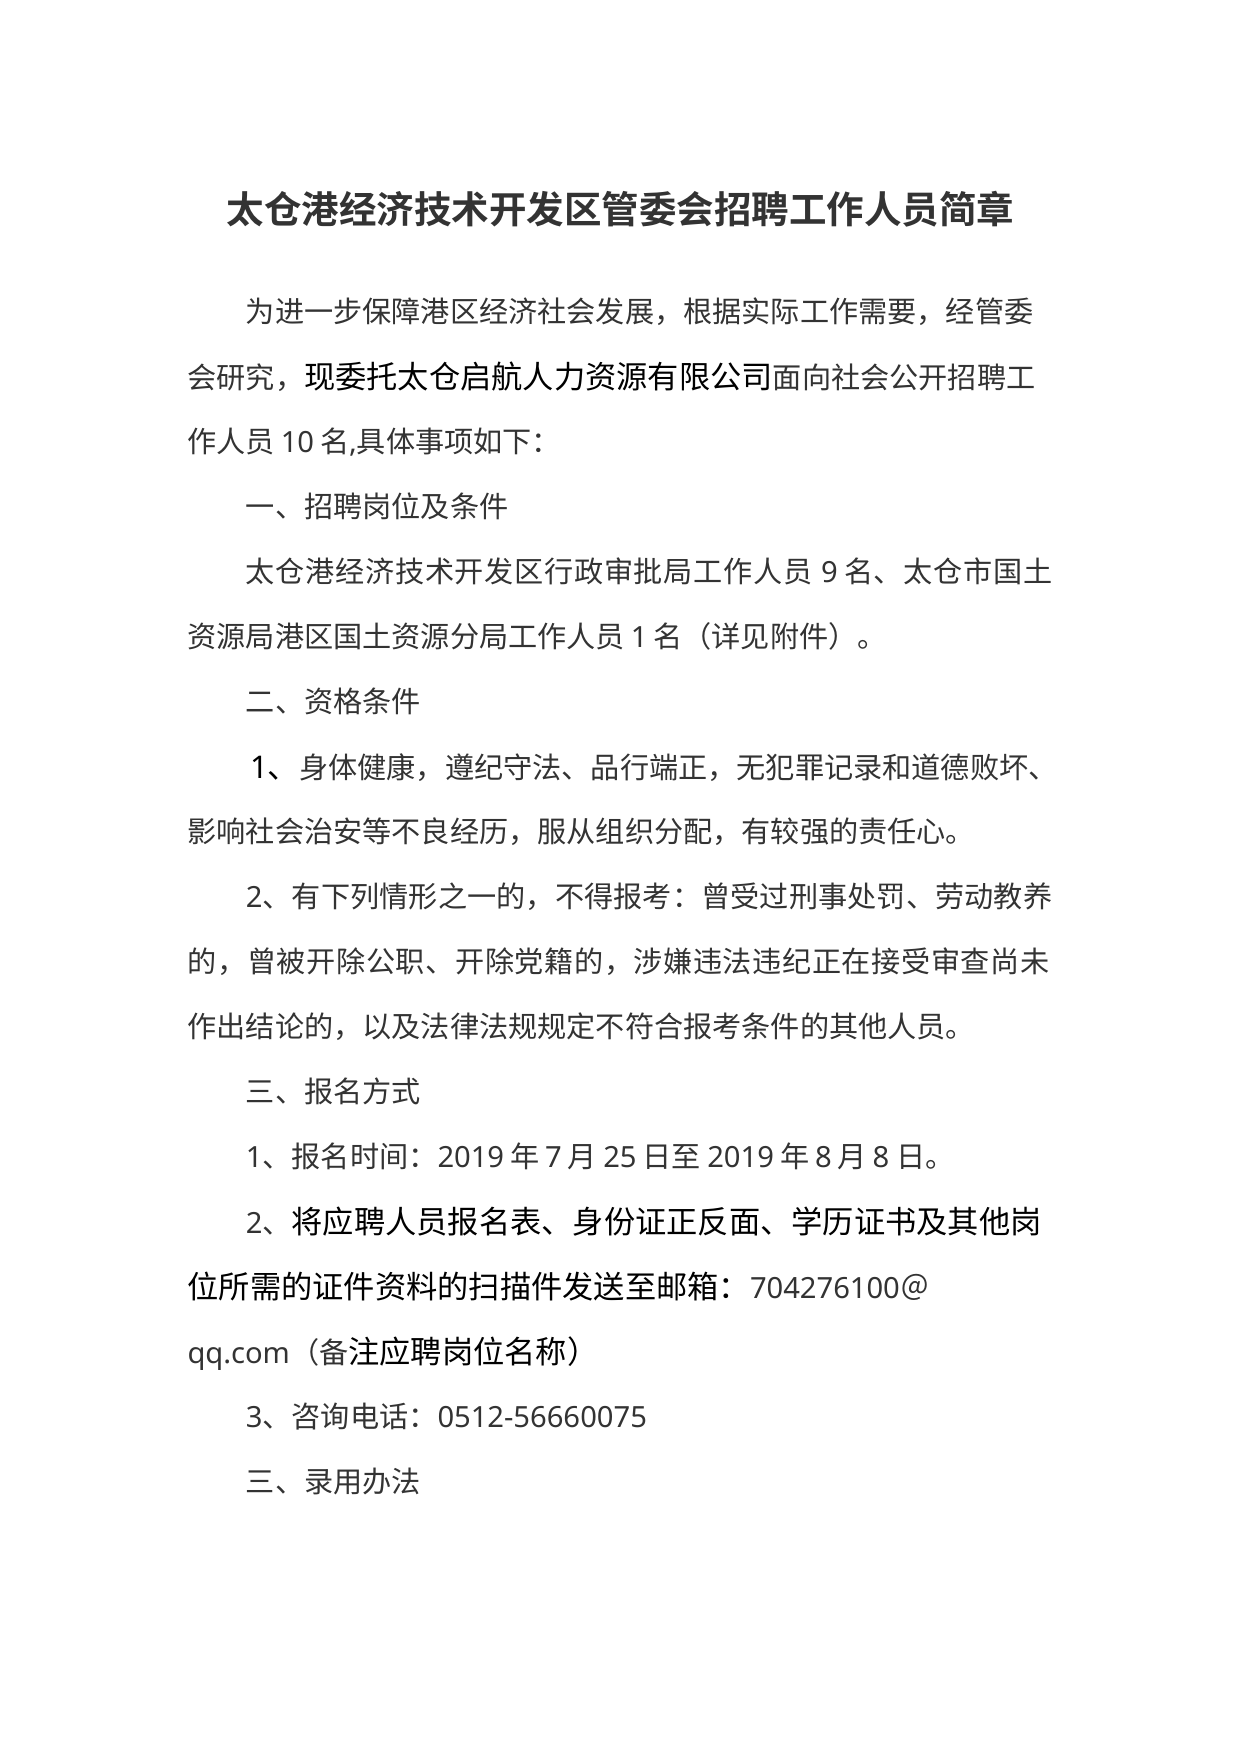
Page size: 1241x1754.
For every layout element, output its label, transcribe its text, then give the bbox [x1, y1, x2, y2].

text 3、咨询电话：0512-56660075 [187, 1382, 1053, 1447]
text 2、有下列情形之一的，不得报考：曾受过刑事处罚、劳动教养的，曾被开除公职、开除党籍的，涉嫌违法违纪正在接受审查尚未作出结论的，以及法律法规规定不符合报考条件的其他人员。 [187, 862, 1053, 1057]
text 三、录用办法 [187, 1447, 1053, 1512]
text 二、资格条件 [187, 667, 1053, 732]
text 为进一步保障港区经济社会发展，根据实际工作需要，经管委会研究，现委托太仓启航人力资源有限公司面向社会公开招聘工作人员10名,具体事项如下： [187, 277, 1053, 472]
text 太仓港经济技术开发区行政审批局工作人员9名、太仓市国土资源局港区国土资源分局工作人员1名（详见附件）。 [187, 537, 1053, 667]
text 2、将应聘人员报名表、身份证正反面、学历证书及其他岗位所需的证件资料的扫描件发送至邮箱：704276100＠qq.com（备注应聘岗位名称） [187, 1187, 1053, 1382]
text 三、报名方式 [187, 1057, 1053, 1122]
text 太仓港经济技术开发区管委会招聘工作人员简章 [187, 174, 1053, 239]
text 1、身体健康，遵纪守法、品行端正，无犯罪记录和道德败坏、影响社会治安等不良经历，服从组织分配，有较强的责任心。 [187, 732, 1053, 862]
text 1、报名时间：2019年7月 25日至 2019年8月8 日。 [187, 1122, 1053, 1187]
text 一、招聘岗位及条件 [187, 472, 1053, 537]
